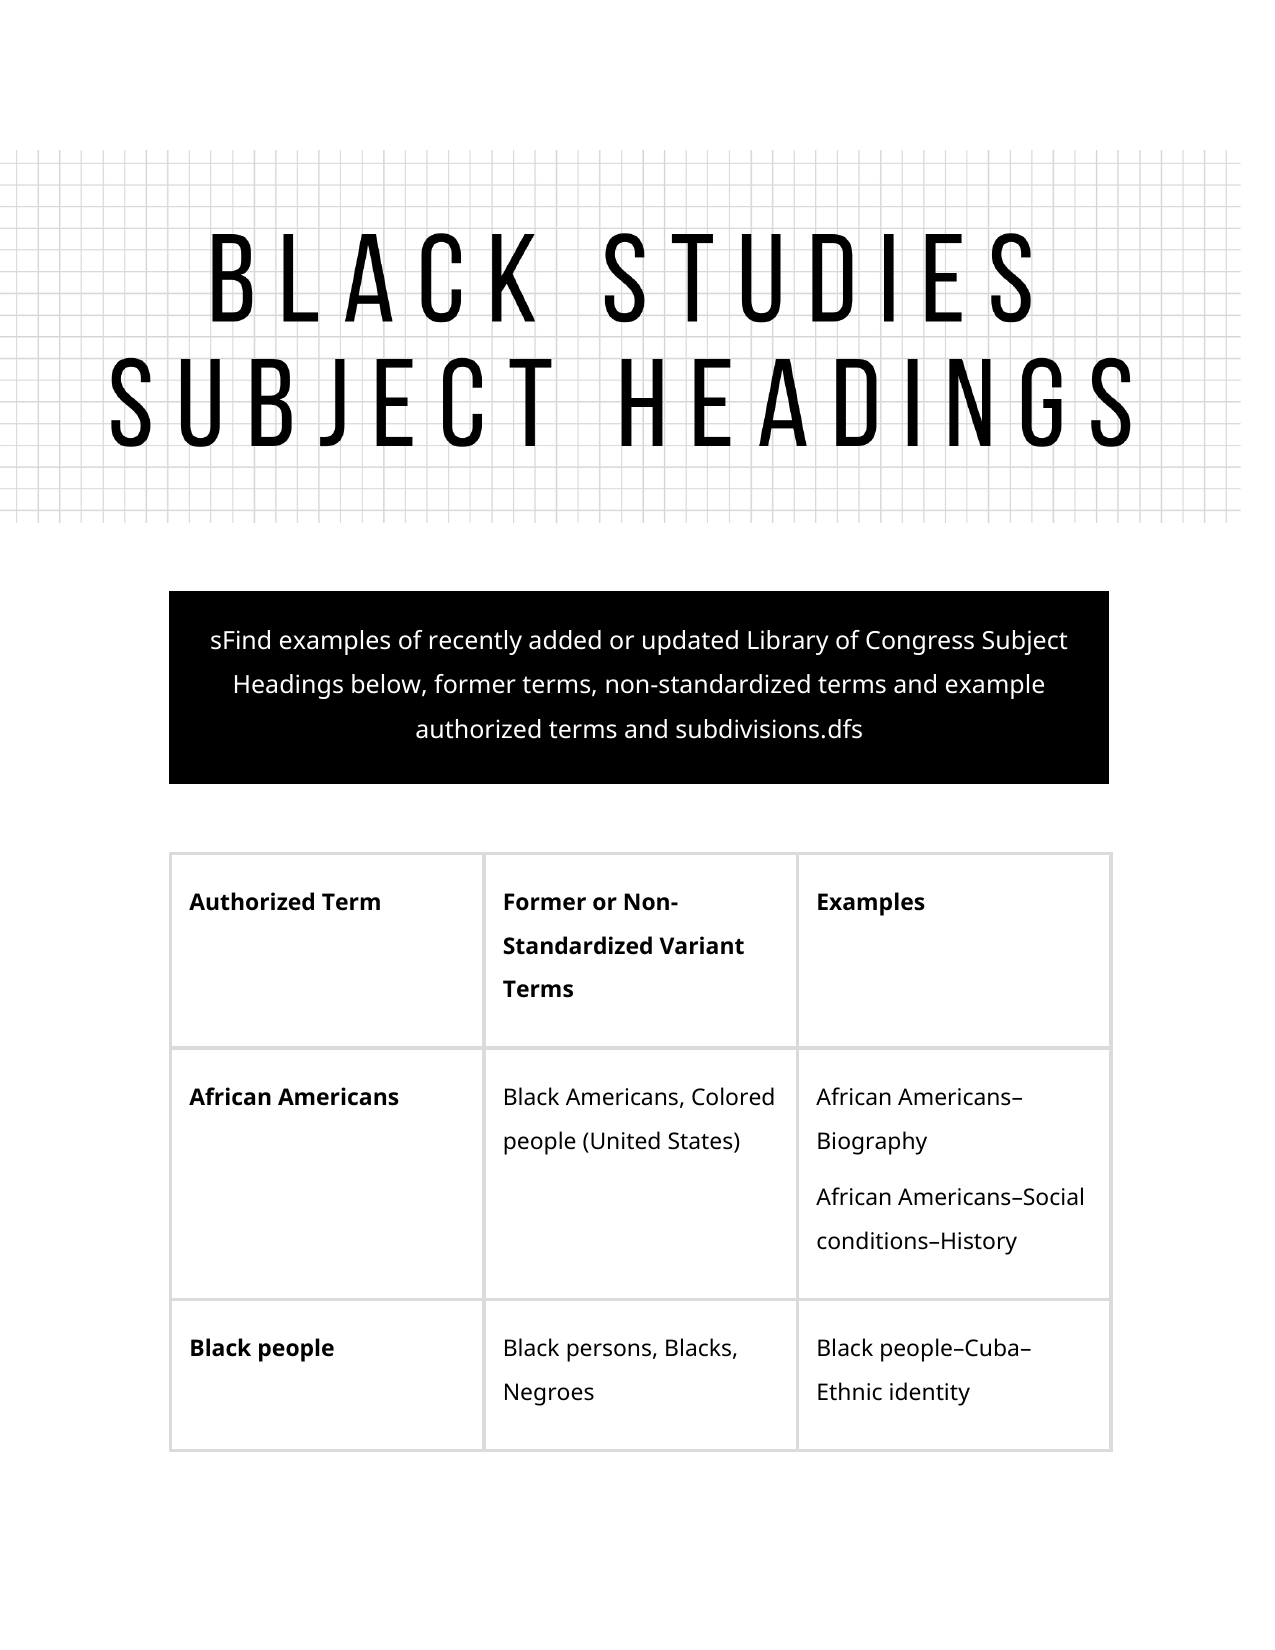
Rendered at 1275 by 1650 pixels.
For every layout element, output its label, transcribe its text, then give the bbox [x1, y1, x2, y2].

table_header Examples [799, 855, 1109, 1046]
table_header Authorized Term [172, 855, 482, 1046]
table_header Former or Non-Standardized Variant Terms [486, 855, 796, 1046]
table_cell Black Americans, Colored people (United States) [486, 1050, 796, 1298]
table_cell African Americans [172, 1050, 482, 1298]
table_header sFind examples of recently added or updated Library of Congress Subject Headings below, former terms, non-standardized terms and example authorized terms and subdivisions.dfs [169, 591, 1109, 784]
table_cell Black people–Cuba–Ethnic identity [799, 1301, 1109, 1449]
table_cell Black persons, Blacks, Negroes [486, 1301, 796, 1449]
table_cell Black people [172, 1301, 482, 1449]
picture [0, 150, 1241, 523]
table_cell African Americans–Biography African Americans–Social conditions–History [799, 1050, 1109, 1298]
